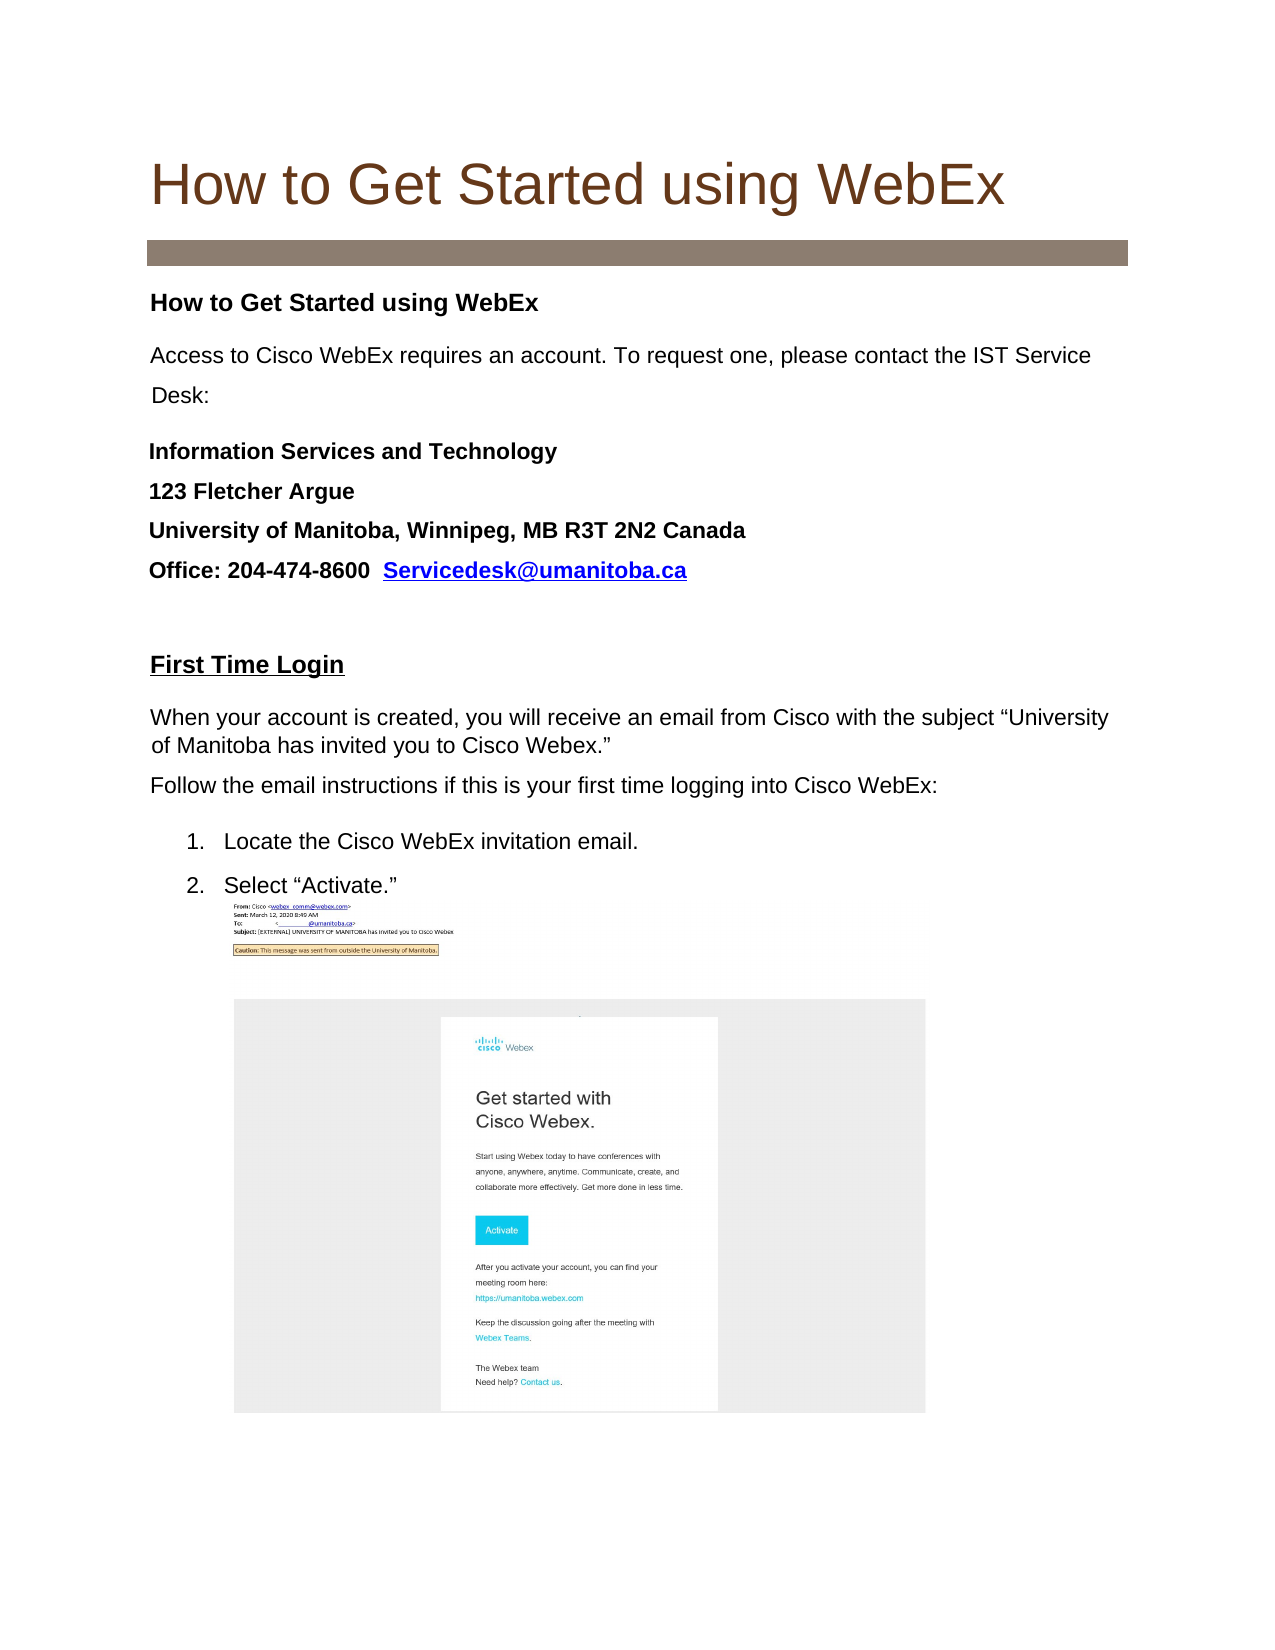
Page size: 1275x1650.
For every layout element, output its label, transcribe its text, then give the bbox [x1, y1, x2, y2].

text First Time Login [150, 650, 1125, 679]
text Follow the email instructions if this is your first time logging into Cisco WebEx: [150, 772, 1125, 798]
picture [229, 900, 930, 1413]
text When your account is created, you will receive an email from Cisco with the subject “University of Manitoba has invited you to Cisco Webex.” [150, 704, 1125, 758]
list Select “Activate.” [186, 872, 1125, 899]
text Access to Cisco WebEx requires an account. To request one, please contact the IST Service Desk: [150, 342, 1125, 408]
text How to Get Started using WebEx [150, 150, 1125, 217]
text Information Services and Technology [148, 438, 897, 464]
list Locate the Cisco WebEx invitation email. [186, 828, 1125, 854]
text How to Get Started using WebEx [150, 288, 1125, 316]
text 123 Fletcher Argue [148, 478, 897, 504]
text University of Manitoba, Winnipeg, MB R3T 2N2 Canada [148, 517, 897, 543]
text Office: 204-474-8600 Servicedesk@umanitoba.ca [148, 557, 897, 583]
